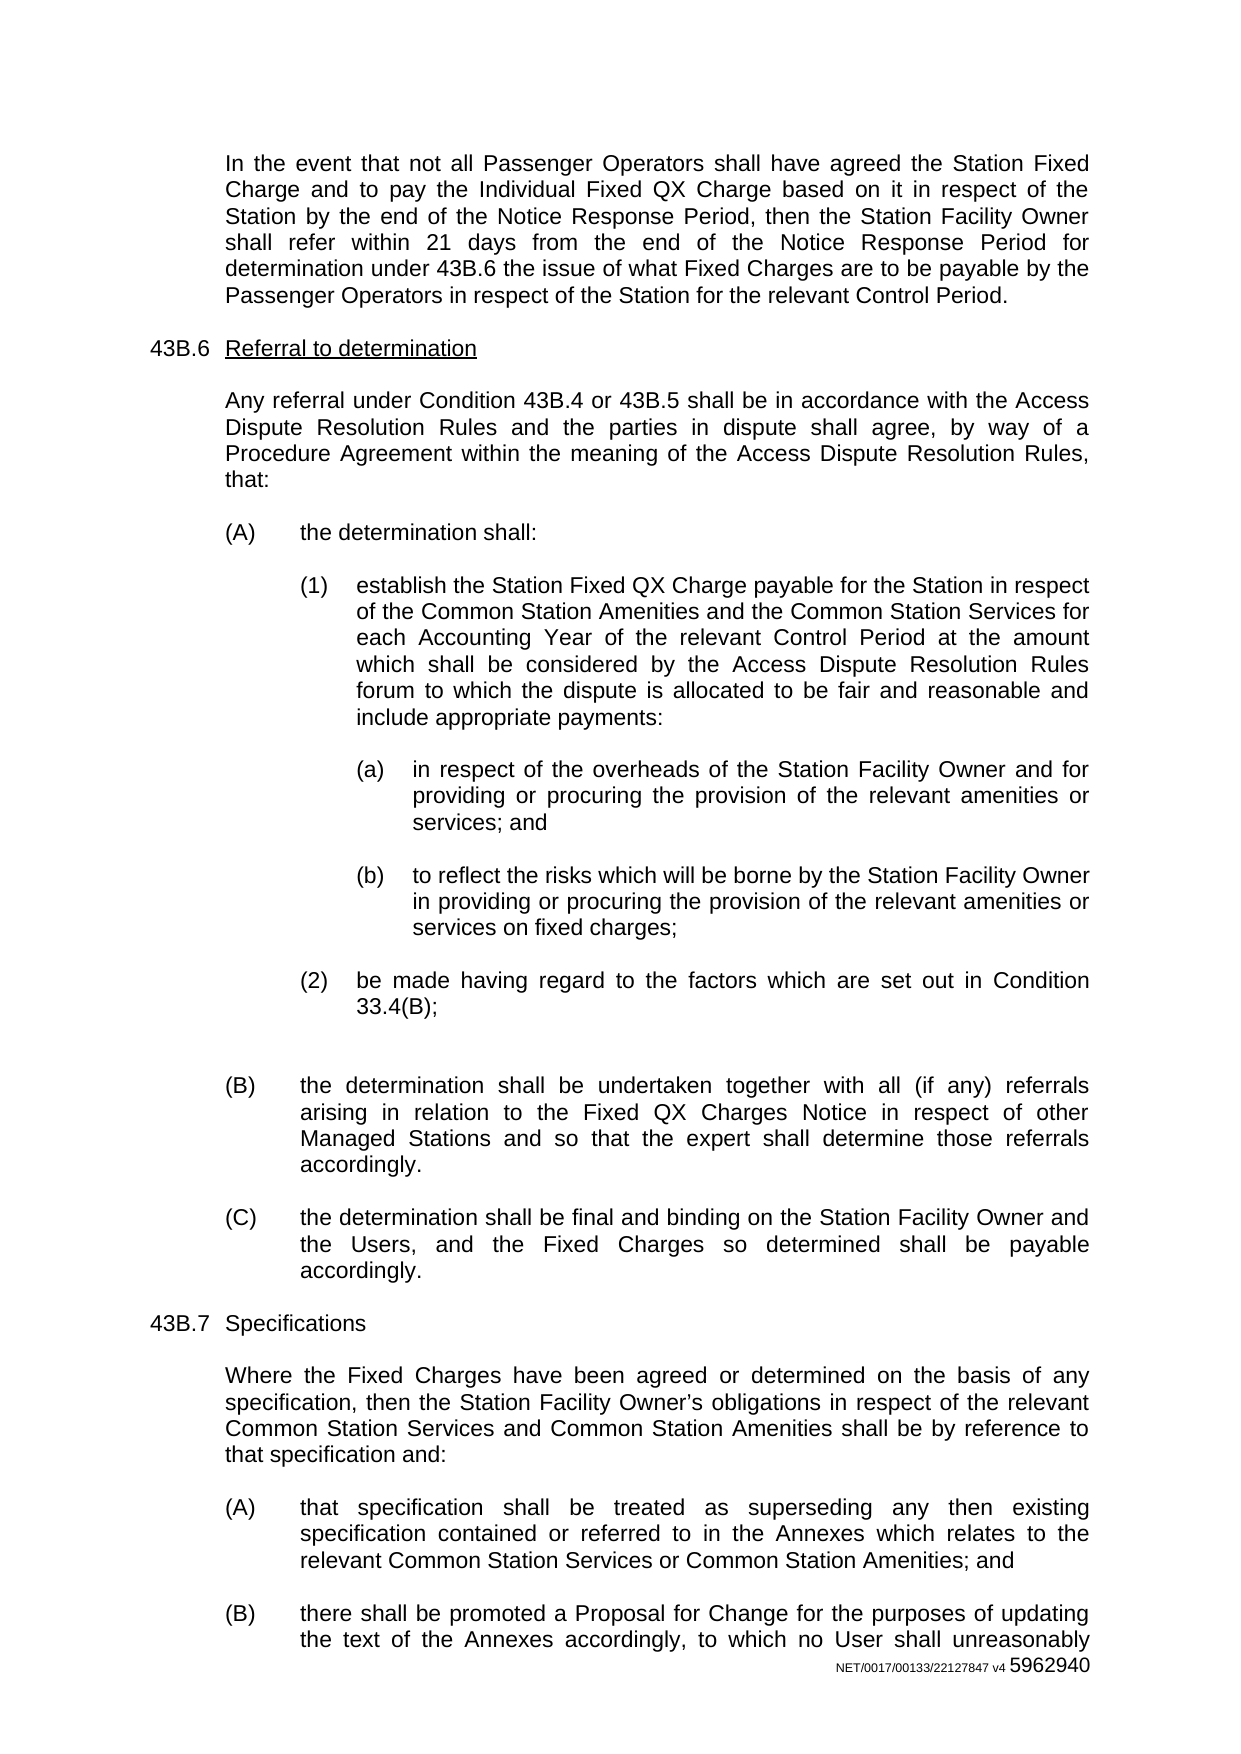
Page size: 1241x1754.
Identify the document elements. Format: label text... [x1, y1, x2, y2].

text (b) to reflect the risks which will be borne by the Station Facility Owner in providing or procuring the provision of the relevant amenities or services on fixed charges; [356, 862, 1090, 941]
text (A) that specification shall be treated as superseding any then existing specification contained or referred to in the Annexes which relates to the relevant Common Station Services or Common Station Amenities; and [225, 1494, 1090, 1573]
text Where the Fixed Charges have been agreed or determined on the basis of any specification, then the Station Facility Owner’s obligations in respect of the relevant Common Station Services and Common Station Amenities shall be by reference to that specification and: [225, 1362, 1090, 1468]
text (C) the determination shall be final and binding on the Station Facility Owner and the Users, and the Fixed Charges so determined shall be payable accordingly. [225, 1204, 1090, 1283]
text (a) in respect of the overheads of the Station Facility Owner and for providing or procuring the provision of the relevant amenities or services; and [356, 756, 1090, 835]
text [225, 1599, 1090, 1652]
text In the event that not all Passenger Operators shall have agreed the Station Fixed Charge and to pay the Individual Fixed QX Charge based on it in respect of the Station by the end of the Notice Response Period, then the Station Facility Owner shall refer within 21 days from the end of the Notice Response Period for determination under 43B.6 the issue of what Fixed Charges are to be payable by the Passenger Operators in respect of the Station for the relevant Control Period. [225, 150, 1090, 308]
text (1) establish the Station Fixed QX Charge payable for the Station in respect of the Common Station Amenities and the Common Station Services for each Accounting Year of the relevant Control Period at the amount which shall be considered by the Access Dispute Resolution Rules forum to which the dispute is allocated to be fair and reasonable and include appropriate payments: [300, 572, 1090, 730]
text (B) the determination shall be undertaken together with all (if any) referrals arising in relation to the Fixed QX Charges Notice in respect of other Managed Stations and so that the expert shall determine those referrals accordingly. [225, 1072, 1090, 1178]
text (A) the determination shall: [225, 519, 1090, 545]
text 43B.6 Referral to determination [150, 334, 1090, 361]
text (2) be made having regard to the factors which are set out in Condition 33.4(B); [300, 967, 1090, 1020]
text 43B.7 Specifications [150, 1309, 1090, 1336]
text Any referral under Condition 43B.4 or 43B.5 shall be in accordance with the Access Dispute Resolution Rules and the parties in dispute shall agree, by way of a Procedure Agreement within the meaning of the Access Dispute Resolution Rules, that: [225, 387, 1090, 493]
